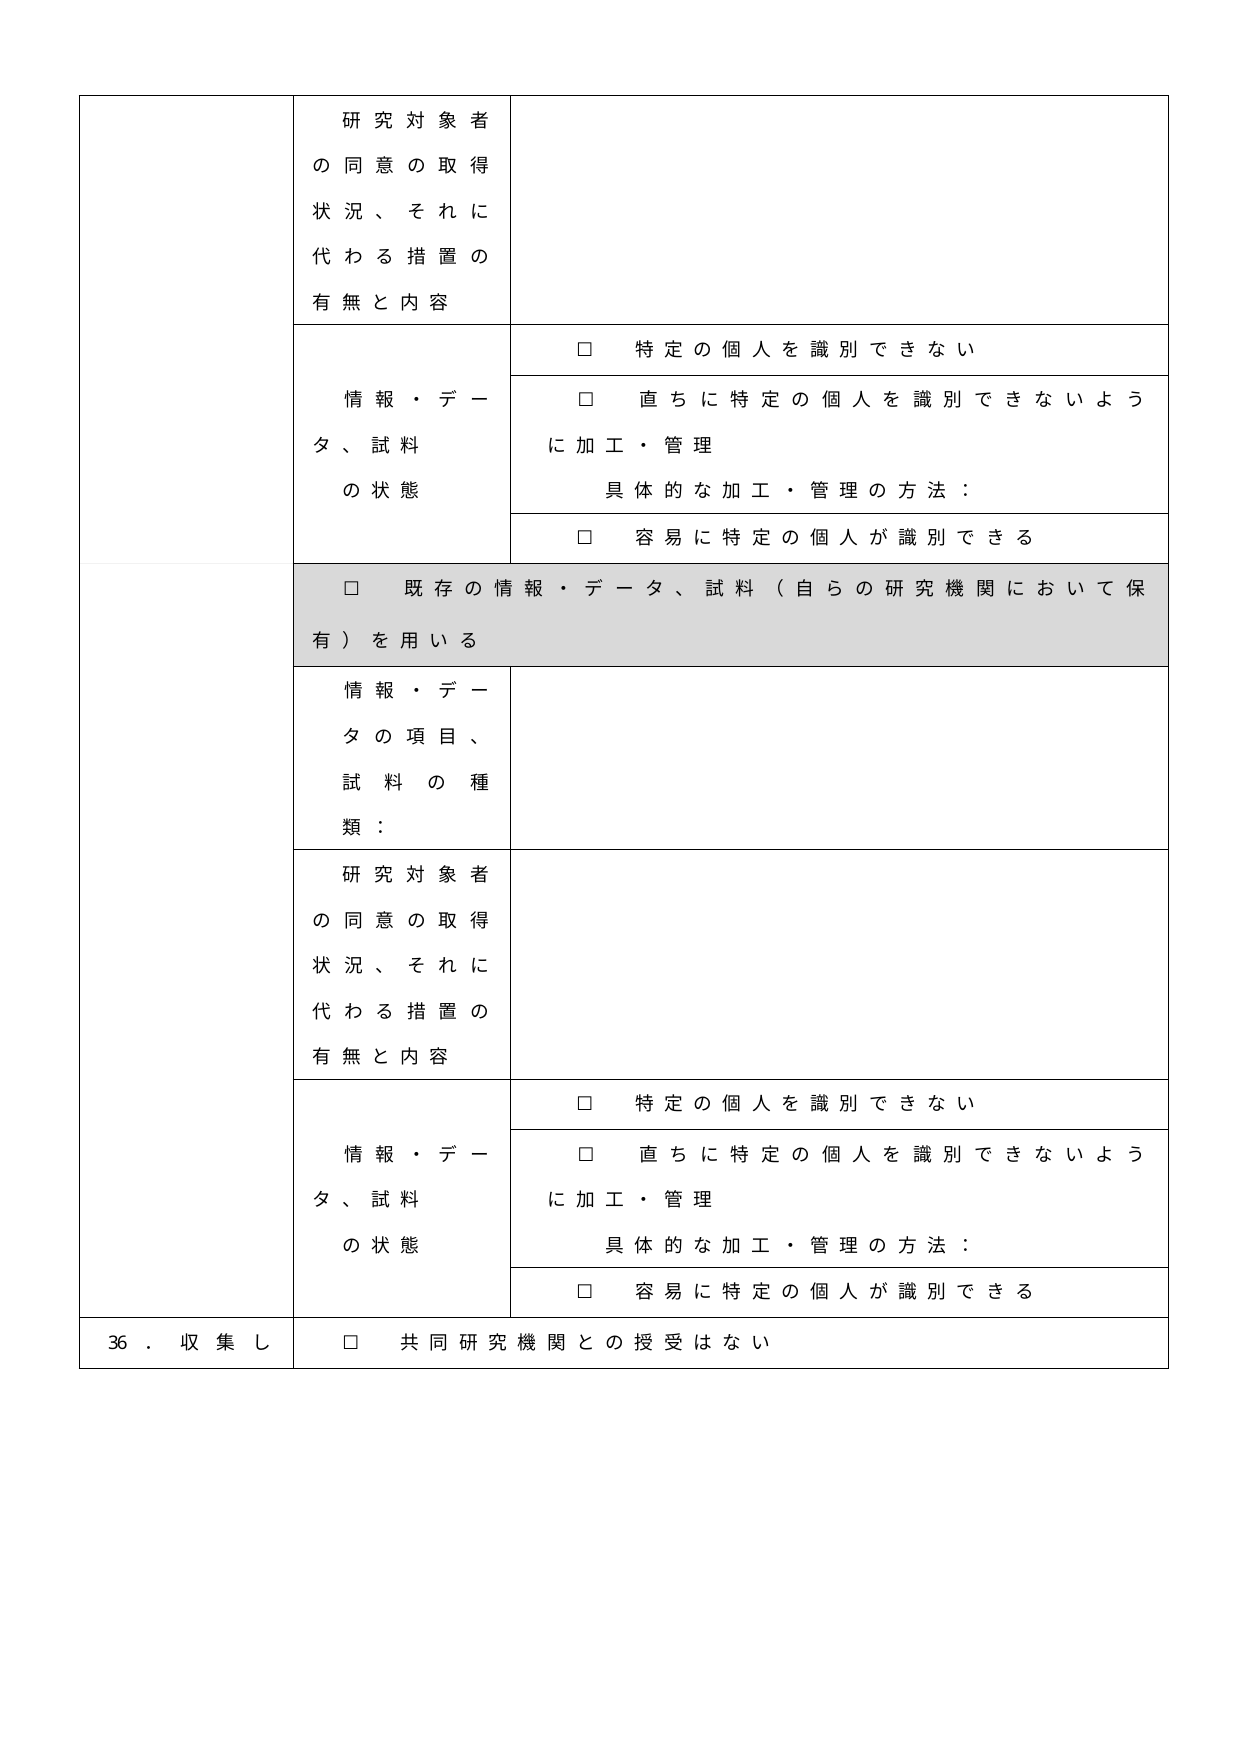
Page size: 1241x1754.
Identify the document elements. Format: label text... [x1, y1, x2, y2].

table_cell 情報・データ、試料 の状態 [294, 325, 510, 563]
table_cell 特定の個人を識別できない [511, 1080, 1168, 1129]
table_cell [80, 564, 293, 1317]
table_cell 容易に特定の個人が識別できる [511, 1268, 1168, 1317]
table_cell [511, 850, 1168, 1078]
table_cell 容易に特定の個人が識別できる [511, 514, 1168, 563]
table_cell 情報・データ、試料 の状態 [294, 1080, 510, 1317]
table_cell 研究対象者の同意の取得状況、それに代わる措置の有無と内容 [294, 850, 510, 1078]
table_cell 研究対象者の同意の取得状況、それに代わる措置の有無と内容 [294, 96, 510, 324]
table_cell 情報・データの項目、試料の種類： [294, 667, 510, 849]
table_cell 既存の情報・データ、試料（自らの研究機関において保有）を用いる [294, 564, 1168, 666]
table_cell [80, 1318, 293, 1368]
table_cell 共同研究機関との授受はない [294, 1318, 1168, 1368]
table_cell [511, 96, 1168, 324]
table_cell 直ちに特定の個人を識別できないように加工・管理 具体的な加工・管理の方法： [511, 1130, 1168, 1267]
table_cell [511, 667, 1168, 849]
table_cell 特定の個人を識別できない [511, 325, 1168, 375]
table_cell 直ちに特定の個人を識別できないように加工・管理 具体的な加工・管理の方法： [511, 376, 1168, 513]
